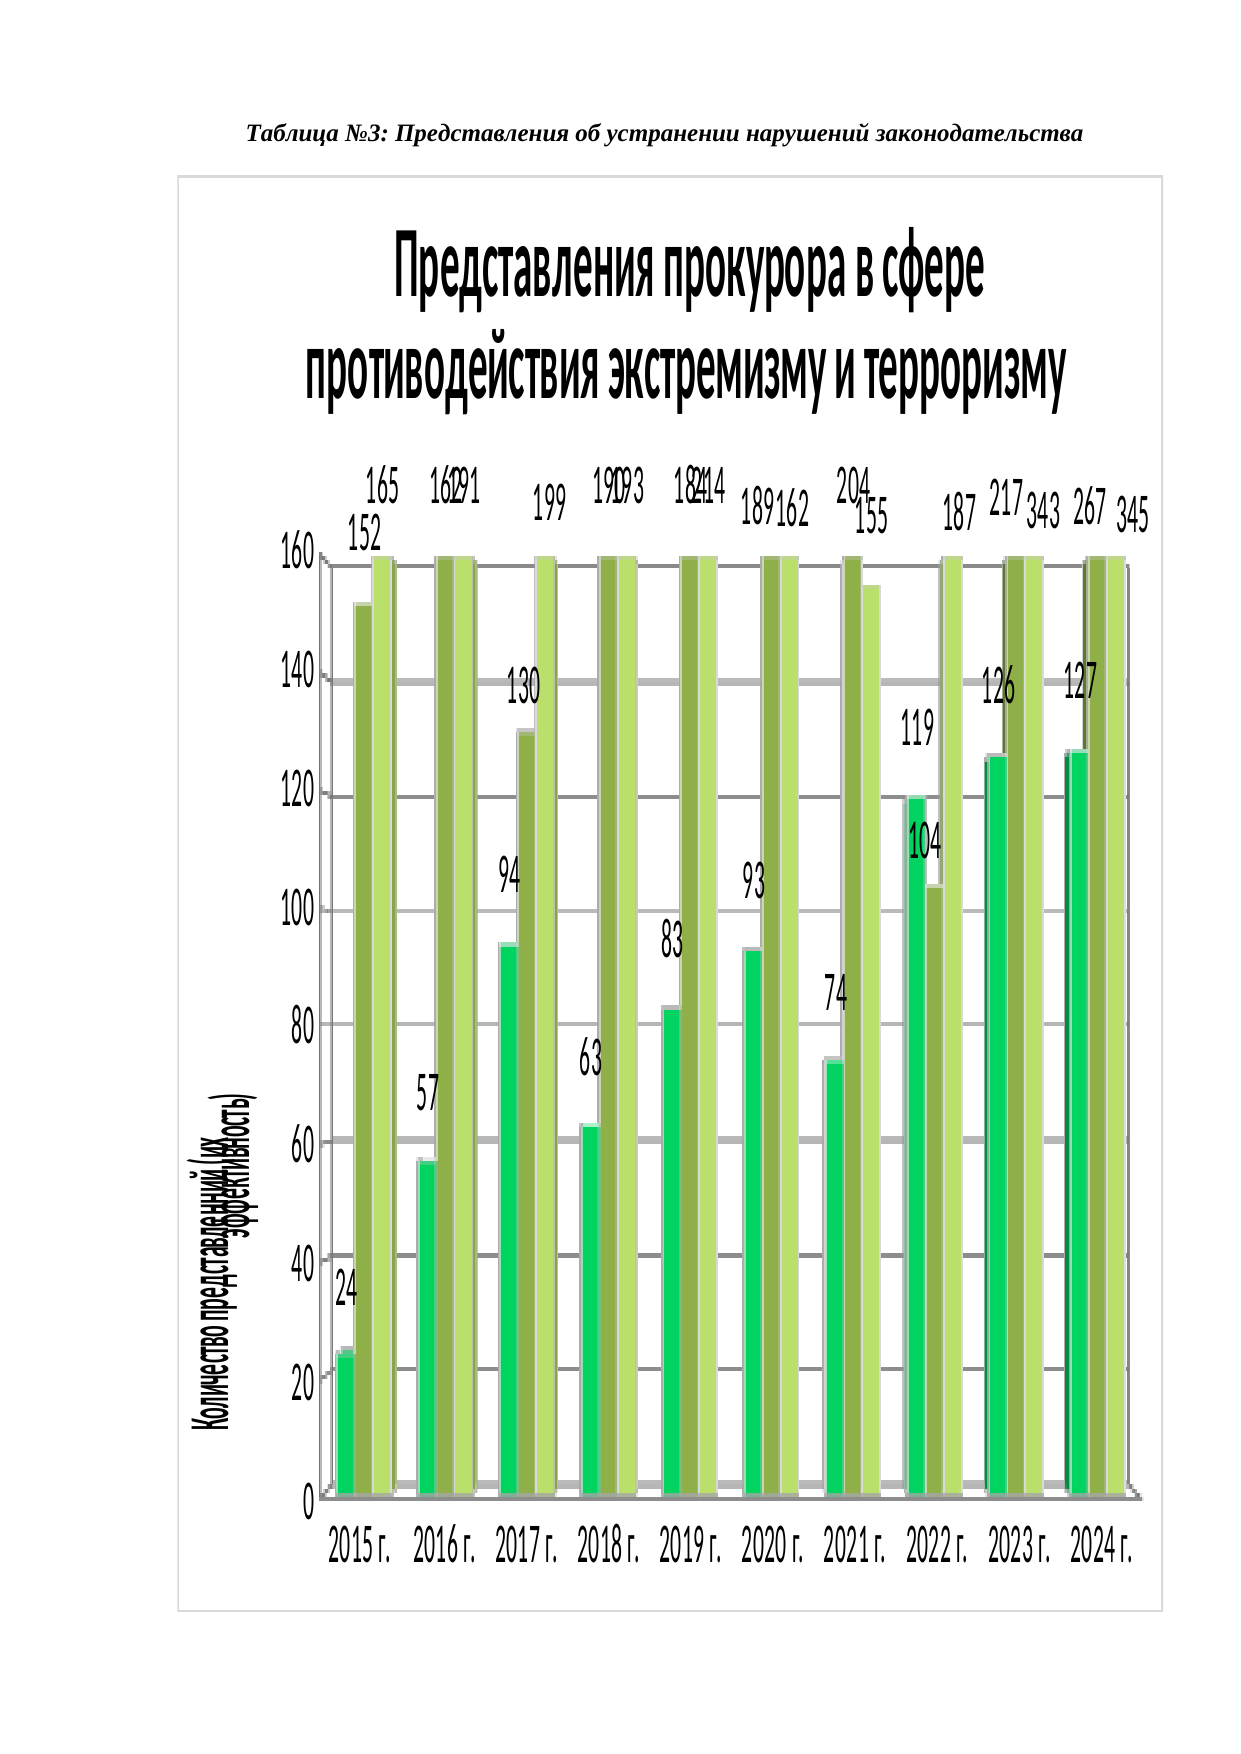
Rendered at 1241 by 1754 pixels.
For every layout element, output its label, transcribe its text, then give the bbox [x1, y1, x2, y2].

text Таблица №3: Представления об устранении нарушений законодательства [177, 118, 1152, 147]
